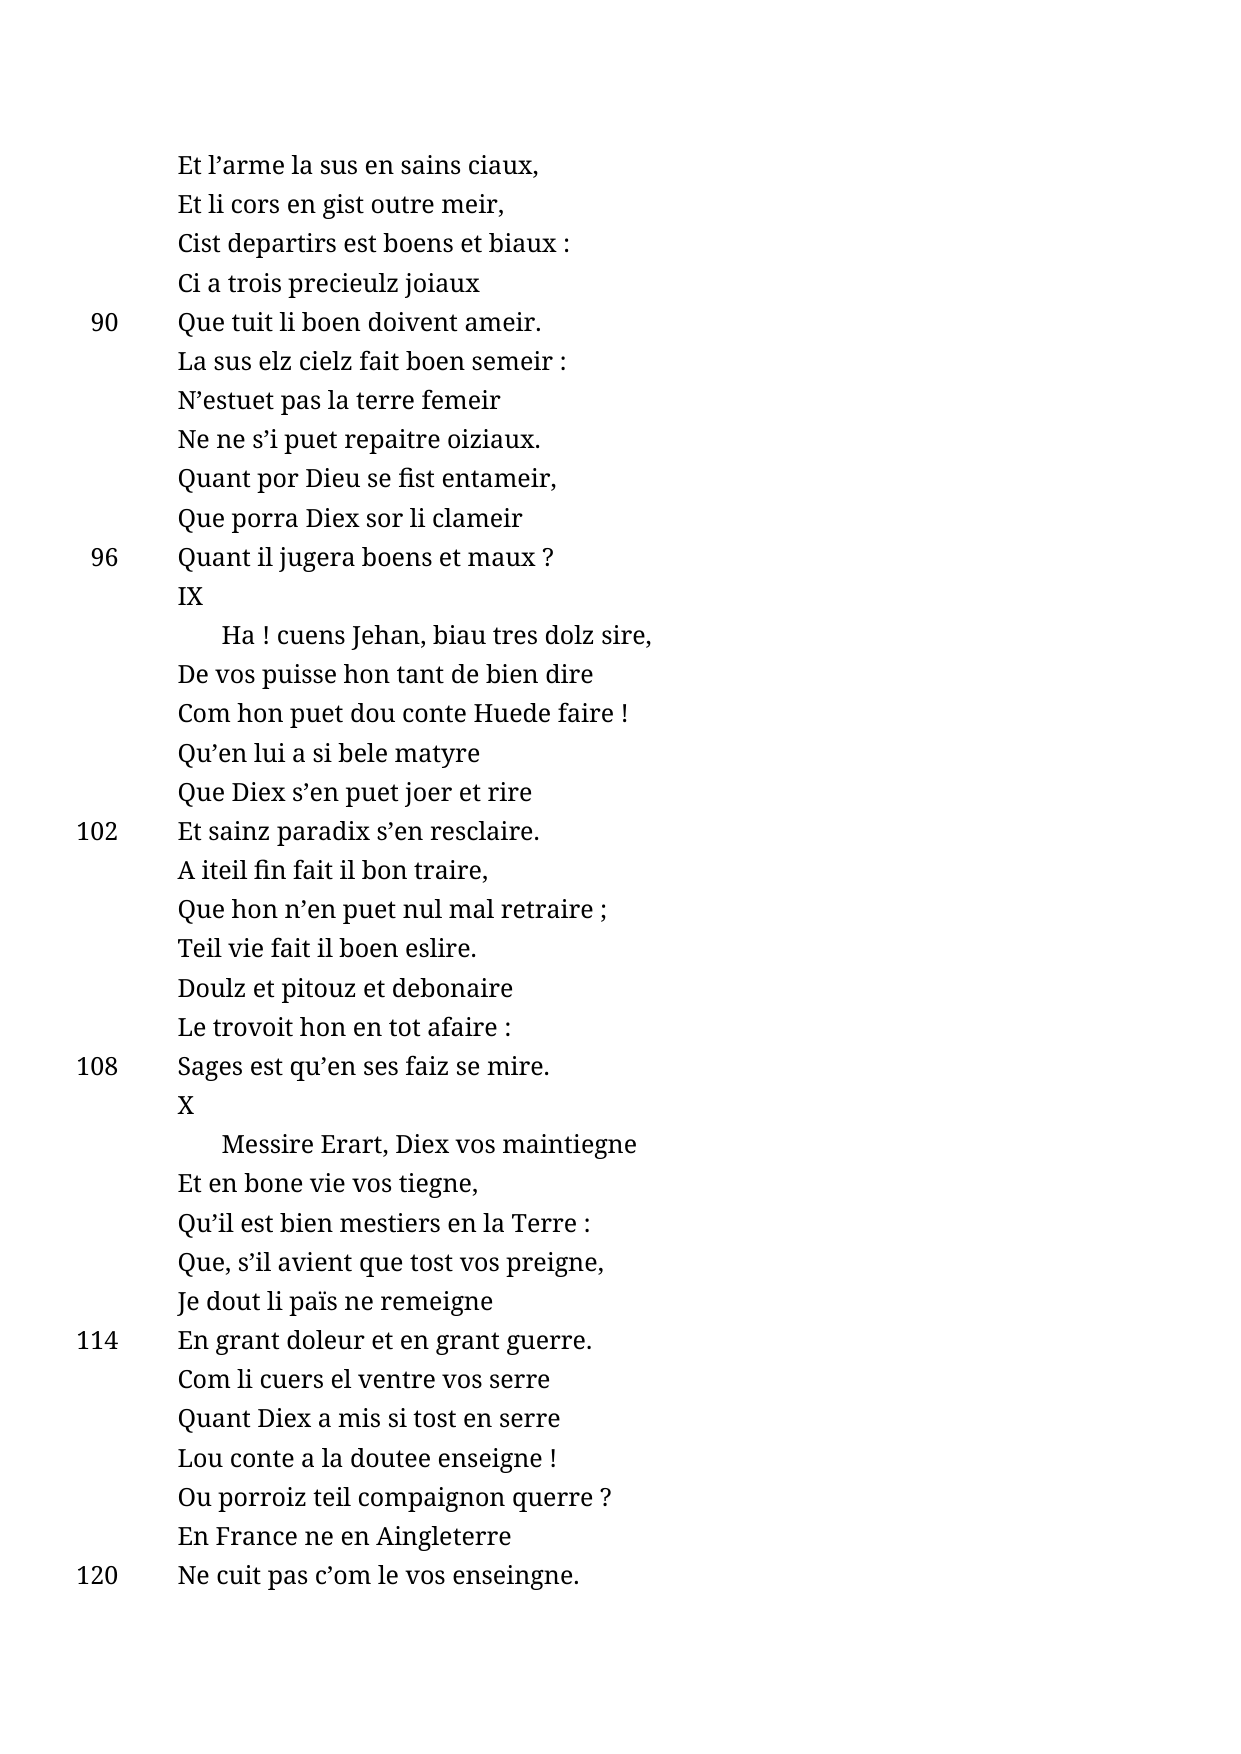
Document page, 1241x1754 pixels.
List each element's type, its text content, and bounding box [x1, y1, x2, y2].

text Qu’en lui a si bele matyre [148, 735, 1092, 769]
text Je dout li païs ne remeigne [148, 1283, 1092, 1318]
text Sages est qu’en ses faiz se mire. [148, 1048, 1092, 1083]
text En grant doleur et en grant guerre. [148, 1323, 1092, 1357]
text Qu’il est bien mestiers en la Terre : [148, 1205, 1092, 1239]
text Teil vie fait il boen eslire. [148, 931, 1092, 965]
text Et l’arme la sus en sains ciaux, [148, 148, 1092, 182]
text A iteil fin fait il bon traire, [148, 853, 1092, 887]
text La sus elz cielz fait boen semeir : [148, 343, 1092, 378]
text Cist departirs est boens et biaux : [148, 226, 1092, 260]
text Et li cors en gist outre meir, [148, 187, 1092, 221]
text Messire Erart, Diex vos maintiegne [148, 1127, 1092, 1161]
text Lou conte a la doutee enseigne ! [148, 1440, 1092, 1474]
text Ne cuit pas c’om le vos enseingne. [148, 1558, 1092, 1592]
text Et sainz paradix s’en resclaire. [148, 813, 1092, 848]
text Ou porroiz teil compaignon querre ? [148, 1479, 1092, 1513]
text Que tuit li boen doivent ameir. [148, 304, 1092, 338]
text Ci a trois precieulz joiaux [148, 265, 1092, 299]
text Quant por Dieu se fist entameir, [148, 461, 1092, 495]
text Que, s’il avient que tost vos preigne, [148, 1244, 1092, 1278]
text Que hon n’en puet nul mal retraire ; [148, 892, 1092, 926]
text Quant Diex a mis si tost en serre [148, 1401, 1092, 1435]
text Quant il jugera boens et maux ? [148, 539, 1092, 573]
text De vos puisse hon tant de bien dire [148, 657, 1092, 691]
text Doulz et pitouz et debonaire [148, 970, 1092, 1004]
text Com li cuers el ventre vos serre [148, 1362, 1092, 1396]
text IX [148, 578, 1092, 613]
text Que porra Diex sor li clameir [148, 500, 1092, 534]
text En France ne en Aingleterre [148, 1518, 1092, 1553]
text X [148, 1088, 1092, 1122]
text Et en bone vie vos tiegne, [148, 1166, 1092, 1200]
text Com hon puet dou conte Huede faire ! [148, 696, 1092, 730]
text N’estuet pas la terre femeir [148, 383, 1092, 417]
text Ne ne s’i puet repaitre oiziaux. [148, 422, 1092, 456]
text Le trovoit hon en tot afaire : [148, 1009, 1092, 1043]
text Que Diex s’en puet joer et rire [148, 774, 1092, 808]
text Ha ! cuens Jehan, biau tres dolz sire, [148, 618, 1092, 652]
